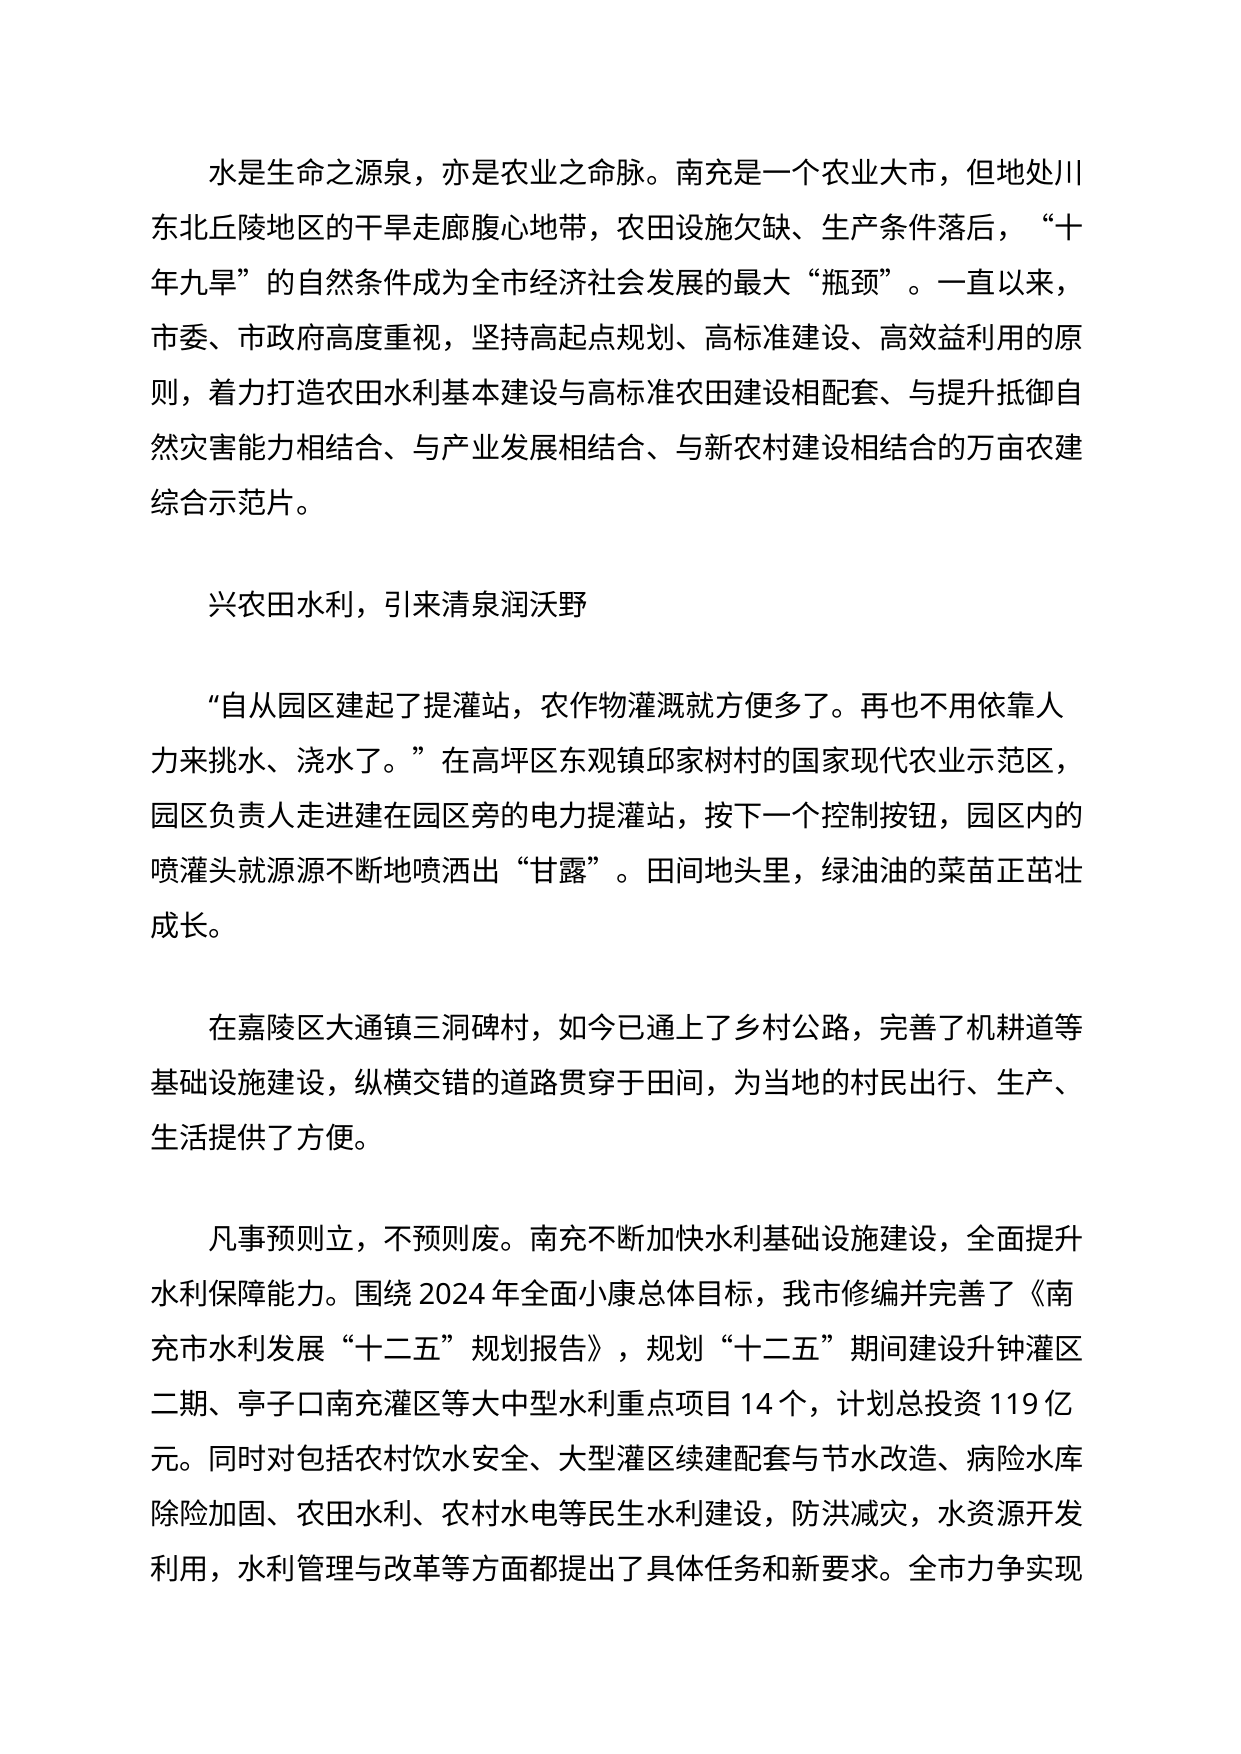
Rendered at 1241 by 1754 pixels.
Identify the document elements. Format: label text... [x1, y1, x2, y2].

text 在嘉陵区大通镇三洞碑村，如今已通上了乡村公路，完善了机耕道等基础设施建设，纵横交错的道路贯穿于田间，为当地的村民出行、生产、生活提供了方便。 [150, 1004, 1090, 1156]
text 水是生命之源泉，亦是农业之命脉。南充是一个农业大市，但地处川东北丘陵地区的干旱走廊腹心地带，农田设施欠缺、生产条件落后，“十年九旱”的自然条件成为全市经济社会发展的最大“瓶颈”。一直以来，市委、市政府高度重视，坚持高起点规划、高标准建设、高效益利用的原则，着力打造农田水利基本建设与高标准农田建设相配套、与提升抵御自然灾害能力相结合、与产业发展相结合、与新农村建设相结合的万亩农建综合示范片。 [150, 150, 1090, 522]
text 兴农田水利，引来清泉润沃野 [150, 581, 1090, 623]
text “自从园区建起了提灌站，农作物灌溉就方便多了。再也不用依靠人力来挑水、浇水了。”在高坪区东观镇邱家树村的国家现代农业示范区，园区负责人走进建在园区旁的电力提灌站，按下一个控制按钮，园区内的喷灌头就源源不断地喷洒出“甘露”。田间地头里，绿油油的菜苗正茁壮成长。 [150, 683, 1090, 945]
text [150, 1216, 1090, 1588]
